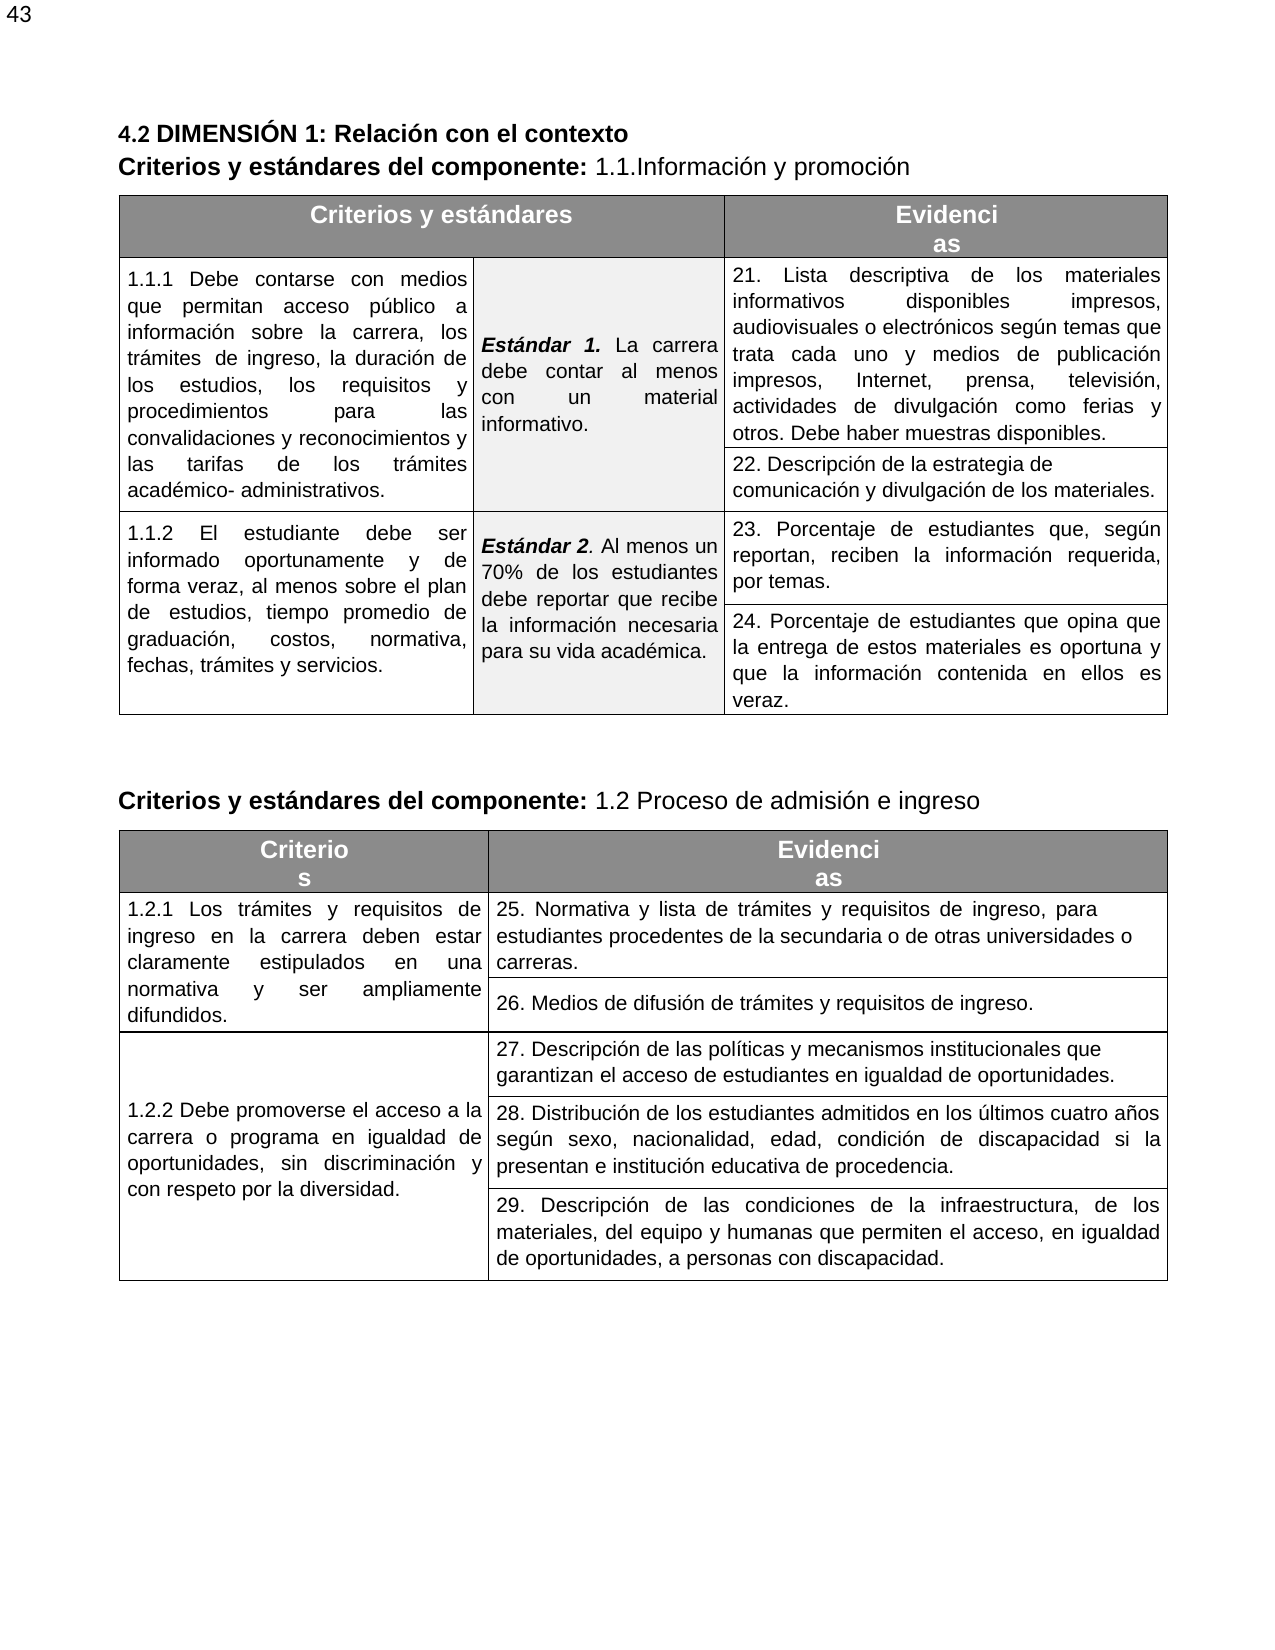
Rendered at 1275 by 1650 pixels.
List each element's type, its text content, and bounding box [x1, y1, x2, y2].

text Criterios y estándares del componente: 1.1.Información y promoción [118, 151, 1233, 180]
table_cell Estándar 1. La carrera debe contar al menos con un material informativo. [474, 258, 724, 511]
table_header Evidencias [725, 196, 1167, 257]
table_cell 21. Lista descriptiva de los materiales informativos disponibles impresos, audiovisuales o electrónicos según temas que trata cada uno y medios de publicación impresos, Internet, prensa, televisión, actividades de divulgación como ferias y otros. Debe haber muestras disponibles. [725, 258, 1167, 447]
table_cell 24. Porcentaje de estudiantes que opina que la entrega de estos materiales es oportuna y que la información contenida en ellos es veraz. [725, 605, 1167, 714]
table_cell 1.2.1 Los trámites y requisitos de ingreso en la carrera deben estar claramente estipulados en una normativa y ser ampliamente difundidos. [120, 893, 488, 1031]
table_cell 22. Descripción de la estrategia de comunicación y divulgación de los materiales. [725, 448, 1167, 511]
table_cell 29. Descripción de las condiciones de la infraestructura, de los materiales, del equipo y humanas que permiten el acceso, en igualdad de oportunidades, a personas con discapacidad. [489, 1189, 1167, 1280]
table_cell 28. Distribución de los estudiantes admitidos en los últimos cuatro años según sexo, nacionalidad, edad, condición de discapacidad si la presentan e institución educativa de procedencia. [489, 1097, 1167, 1188]
table_cell 23. Porcentaje de estudiantes que, según reportan, reciben la información requerida, por temas. [725, 512, 1167, 603]
table_cell 26. Medios de difusión de trámites y requisitos de ingreso. [489, 978, 1167, 1031]
subtitle DIMENSIÓN 1: Relación con el contexto [118, 118, 1233, 148]
table_cell 1.1.1 Debe contarse con medios que permitan acceso público a información sobre la carrera, los trámites de ingreso, la duración de los estudios, los requisitos y procedimientos para las convalidaciones y reconocimientos y las tarifas de los trámites académico- administrativos. [120, 258, 473, 511]
text Criterios y estándares del componente: 1.2 Proceso de admisión e ingreso [118, 786, 1233, 815]
table_cell 25. Normativa y lista de trámites y requisitos de ingreso, para estudiantes procedentes de la secundaria o de otras universidades o carreras. [489, 893, 1167, 977]
table_header Criterios [120, 831, 488, 892]
table_cell 1.2.2 Debe promoverse el acceso a la carrera o programa en igualdad de oportunidades, sin discriminación y con respeto por la diversidad. [120, 1033, 488, 1280]
table_header Evidencias [489, 831, 1167, 892]
table_header Criterios y estándares [120, 196, 724, 257]
table_cell 27. Descripción de las políticas y mecanismos institucionales que garantizan el acceso de estudiantes en igualdad de oportunidades. [489, 1033, 1167, 1096]
table_cell 1.1.2 El estudiante debe ser informado oportunamente y de forma veraz, al menos sobre el plan de estudios, tiempo promedio de graduación, costos, normativa, fechas, trámites y servicios. [120, 512, 473, 714]
table_cell Estándar 2. Al menos un 70% de los estudiantes debe reportar que recibe la información necesaria para su vida académica. [474, 512, 724, 714]
